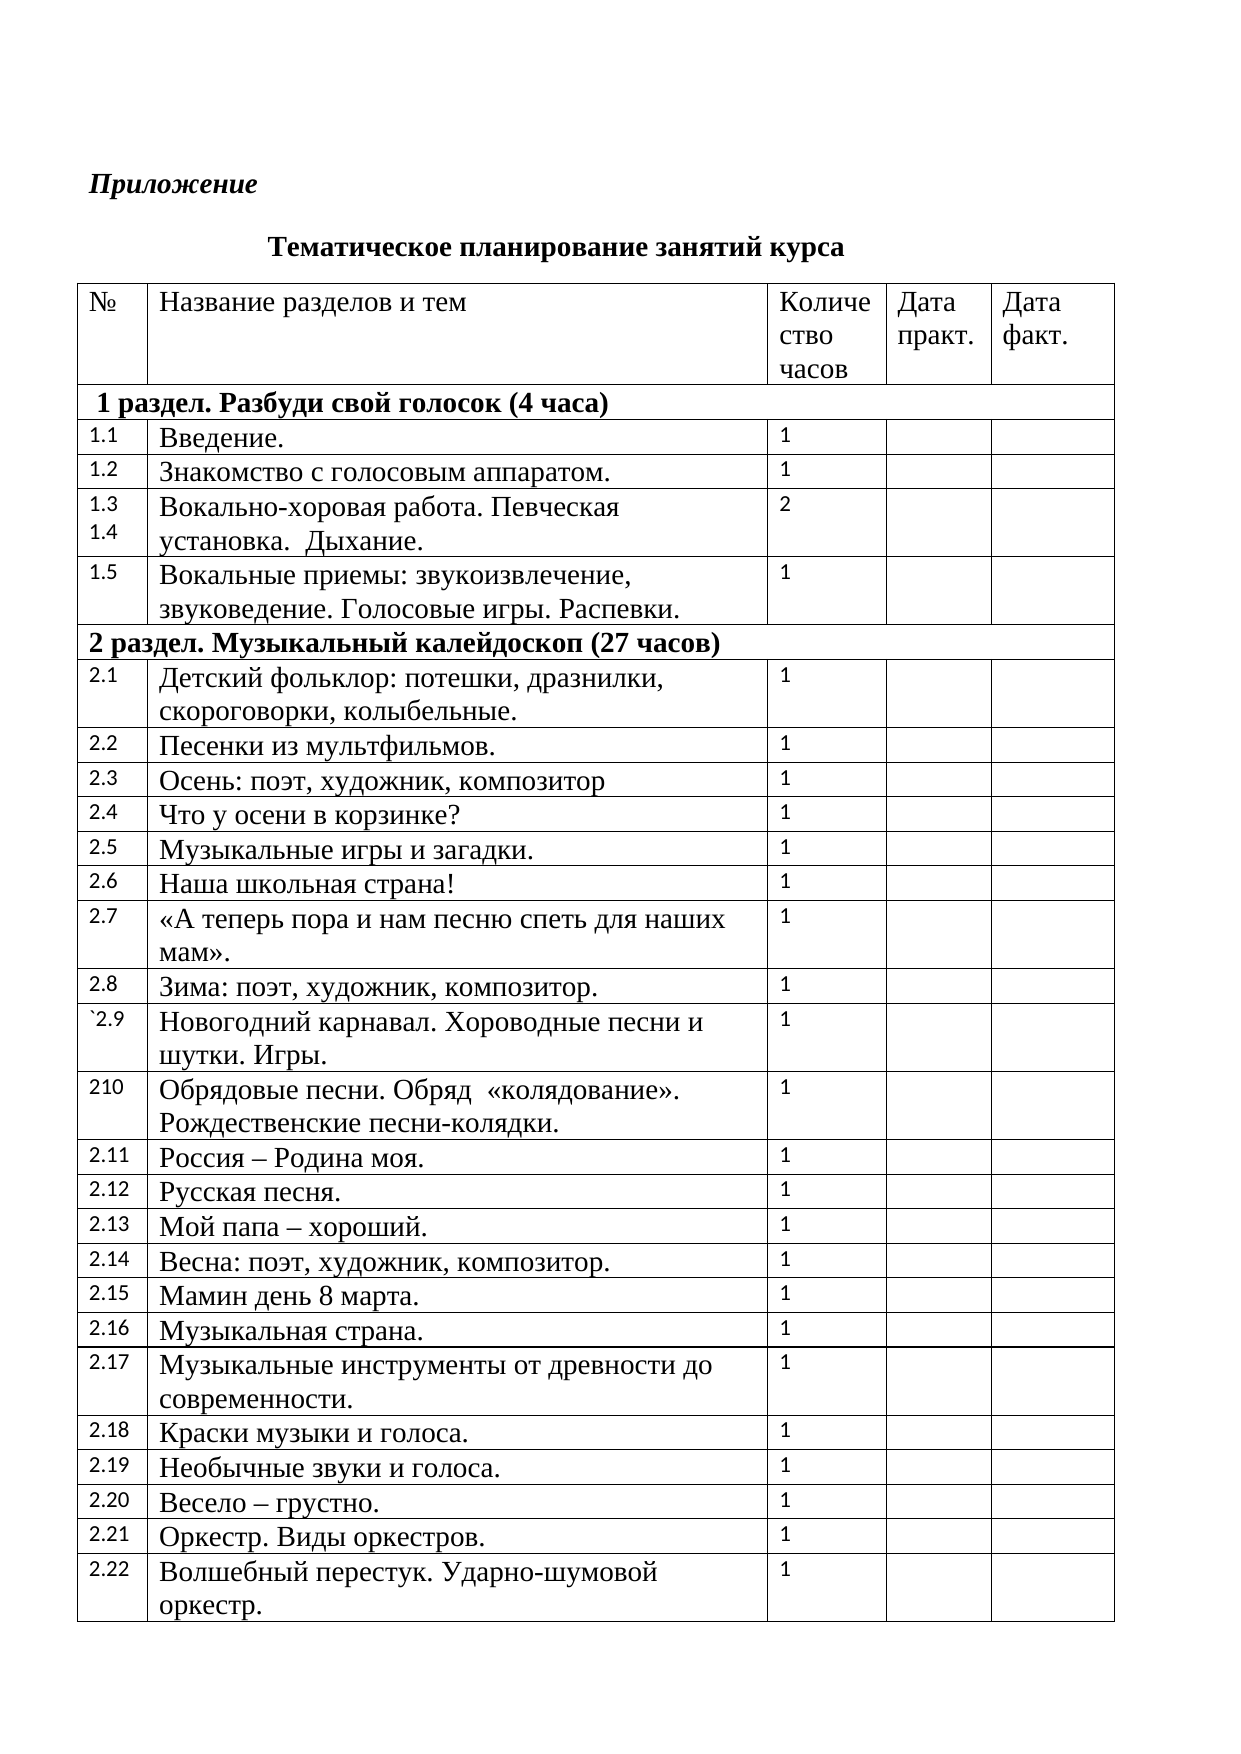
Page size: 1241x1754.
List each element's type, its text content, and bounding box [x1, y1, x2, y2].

table_cell 2.18 [78, 1416, 147, 1449]
table_cell [992, 1450, 1114, 1484]
table_cell 1 [768, 832, 886, 865]
table_cell 210 [78, 1072, 147, 1139]
table_cell 1 [768, 1140, 886, 1173]
text Тематическое планирование занятий курса ​​​​​​​ [89, 229, 1152, 262]
table_cell [992, 489, 1114, 556]
table_cell [887, 969, 991, 1003]
table_cell Весело – грустно. [148, 1485, 767, 1518]
table_cell 1 [768, 1244, 886, 1277]
table_cell [887, 1004, 991, 1071]
table_cell 1 [768, 455, 886, 488]
table_cell Вокально-хоровая работа. Певческая установка. Дыхание. [148, 489, 767, 556]
table_cell [887, 557, 991, 624]
table_cell [992, 728, 1114, 762]
table_cell `2.9 [78, 1004, 147, 1071]
table_cell Наша школьная страна! [148, 866, 767, 900]
table_cell [992, 1519, 1114, 1553]
table_cell [887, 1140, 991, 1173]
table_cell Зима: поэт, художник, композитор. [148, 969, 767, 1003]
table_cell Весна: поэт, художник, композитор. [148, 1244, 767, 1277]
table_cell 1 [768, 1485, 886, 1518]
table_cell 2.6 [78, 866, 147, 900]
table_cell Обрядовые песни. Обряд «колядование». Рождественские песни-колядки. [148, 1072, 767, 1139]
table_cell [992, 1278, 1114, 1312]
table_cell [887, 1244, 991, 1277]
table_cell [992, 866, 1114, 900]
table_cell 2.16 [78, 1313, 147, 1346]
table_cell Оркестр. Виды оркестров. [148, 1519, 767, 1553]
table_cell 2.14 [78, 1244, 147, 1277]
table_cell [887, 728, 991, 762]
table_cell Музыкальная страна. [148, 1313, 767, 1346]
table_cell 2.8 [78, 969, 147, 1003]
table_header Дата практ. [887, 284, 991, 384]
table_cell [887, 1554, 991, 1621]
table_cell 1.3 1.4 [78, 489, 147, 556]
table_cell [887, 1175, 991, 1208]
table_cell [887, 1209, 991, 1243]
table_cell Что у осени в корзинке? [148, 797, 767, 831]
table_cell [887, 1450, 991, 1484]
table_cell 2.7 [78, 901, 147, 968]
table_cell [992, 832, 1114, 865]
table_cell Осень: поэт, художник, композитор [148, 763, 767, 796]
table_cell [992, 455, 1114, 488]
table_cell Вокальные приемы: звукоизвлечение, звуковедение. Голосовые игры. Распевки. [148, 557, 767, 624]
table_cell [887, 763, 991, 796]
table_header Дата факт. [992, 284, 1114, 384]
table_cell 1 [768, 969, 886, 1003]
table_cell 2.4 [78, 797, 147, 831]
table_cell [887, 660, 991, 727]
table_cell [992, 1313, 1114, 1346]
table_cell 1 [768, 1004, 886, 1071]
table_cell Новогодний карнавал. Хороводные песни и шутки. Игры. [148, 1004, 767, 1071]
table_cell Краски музыки и голоса. [148, 1416, 767, 1449]
table_header № [78, 284, 147, 384]
table_cell [887, 1072, 991, 1139]
table_cell [887, 1519, 991, 1553]
table_cell [992, 797, 1114, 831]
table_cell 1 [768, 1278, 886, 1312]
table_cell 1 [768, 1348, 886, 1414]
table_cell [887, 832, 991, 865]
table_cell 1 [768, 557, 886, 624]
table_cell [992, 660, 1114, 727]
table_cell [992, 901, 1114, 968]
table_cell Музыкальные инструменты от древности до современности. [148, 1348, 767, 1414]
table_cell Музыкальные игры и загадки. [148, 832, 767, 865]
table_cell [887, 866, 991, 900]
table_cell 1 [768, 1416, 886, 1449]
table_cell [992, 969, 1114, 1003]
table_cell Необычные звуки и голоса. [148, 1450, 767, 1484]
table_cell Песенки из мультфильмов. [148, 728, 767, 762]
table_cell 2.1 [78, 660, 147, 727]
table_cell Волшебный перестук. Ударно-шумовой оркестр. [148, 1554, 767, 1621]
table_cell [992, 557, 1114, 624]
table_cell 1 [768, 1175, 886, 1208]
table_cell 2.3 [78, 763, 147, 796]
table_cell 1 [768, 866, 886, 900]
table_cell 2 раздел. Музыкальный калейдоскоп (27 часов) [78, 625, 1114, 659]
table_cell [992, 1209, 1114, 1243]
table_cell 1 [768, 1450, 886, 1484]
table_header Название разделов и тем [148, 284, 767, 384]
table_cell 1 [768, 1313, 886, 1346]
table_cell 1 [768, 797, 886, 831]
table_cell Россия – Родина моя. [148, 1140, 767, 1173]
table_cell [992, 1416, 1114, 1449]
table_cell [887, 455, 991, 488]
table_cell 2.15 [78, 1278, 147, 1312]
table_cell [887, 797, 991, 831]
table_cell 2.17 [78, 1348, 147, 1414]
table_cell 2.11 [78, 1140, 147, 1173]
table_header Количество часов [768, 284, 886, 384]
table_cell [887, 1416, 991, 1449]
table_cell 1 [768, 1209, 886, 1243]
text Приложение [89, 166, 1152, 200]
table_cell [992, 1554, 1114, 1621]
table_cell 1 [768, 660, 886, 727]
table_cell 1 раздел. Разбуди свой голосок (4 часа) [78, 385, 1114, 419]
table_cell [992, 1140, 1114, 1173]
table_cell [992, 1348, 1114, 1414]
table_cell 2.2 [78, 728, 147, 762]
table_cell 1.2 [78, 455, 147, 488]
table_cell [992, 1244, 1114, 1277]
table_cell [887, 901, 991, 968]
table_cell «А теперь пора и нам песню спеть для наших мам». [148, 901, 767, 968]
table_cell [992, 1072, 1114, 1139]
table_cell [887, 1313, 991, 1346]
table_cell 1 [768, 1072, 886, 1139]
table_cell [887, 489, 991, 556]
table_cell [887, 1278, 991, 1312]
table_cell 2.19 [78, 1450, 147, 1484]
table_cell Знакомство с голосовым аппаратом. [148, 455, 767, 488]
table_cell [992, 1175, 1114, 1208]
table_cell 2.13 [78, 1209, 147, 1243]
table_cell 2.12 [78, 1175, 147, 1208]
table_cell [992, 420, 1114, 453]
table_cell 1 [768, 901, 886, 968]
table_cell 2.22 [78, 1554, 147, 1621]
table_cell 1.1 [78, 420, 147, 453]
table_cell Мой папа – хороший. [148, 1209, 767, 1243]
table_cell 1 [768, 763, 886, 796]
table_cell [992, 763, 1114, 796]
table_cell 2.5 [78, 832, 147, 865]
table_cell [887, 1348, 991, 1414]
table_cell [992, 1485, 1114, 1518]
table_cell 1 [768, 1519, 886, 1553]
table_cell 2.21 [78, 1519, 147, 1553]
table_cell 2 [768, 489, 886, 556]
table_cell 1 [768, 420, 886, 453]
table_cell 1 [768, 1554, 886, 1621]
table_cell Мамин день 8 марта. [148, 1278, 767, 1312]
table_cell 1.5 [78, 557, 147, 624]
table_cell Детский фольклор: потешки, дразнилки, скороговорки, колыбельные. [148, 660, 767, 727]
table_cell [992, 1004, 1114, 1071]
table_cell Русская песня. [148, 1175, 767, 1208]
table_cell Введение. [148, 420, 767, 453]
table_cell [887, 1485, 991, 1518]
table_cell 2.20 [78, 1485, 147, 1518]
table_cell 1 [768, 728, 886, 762]
table_cell [887, 420, 991, 453]
